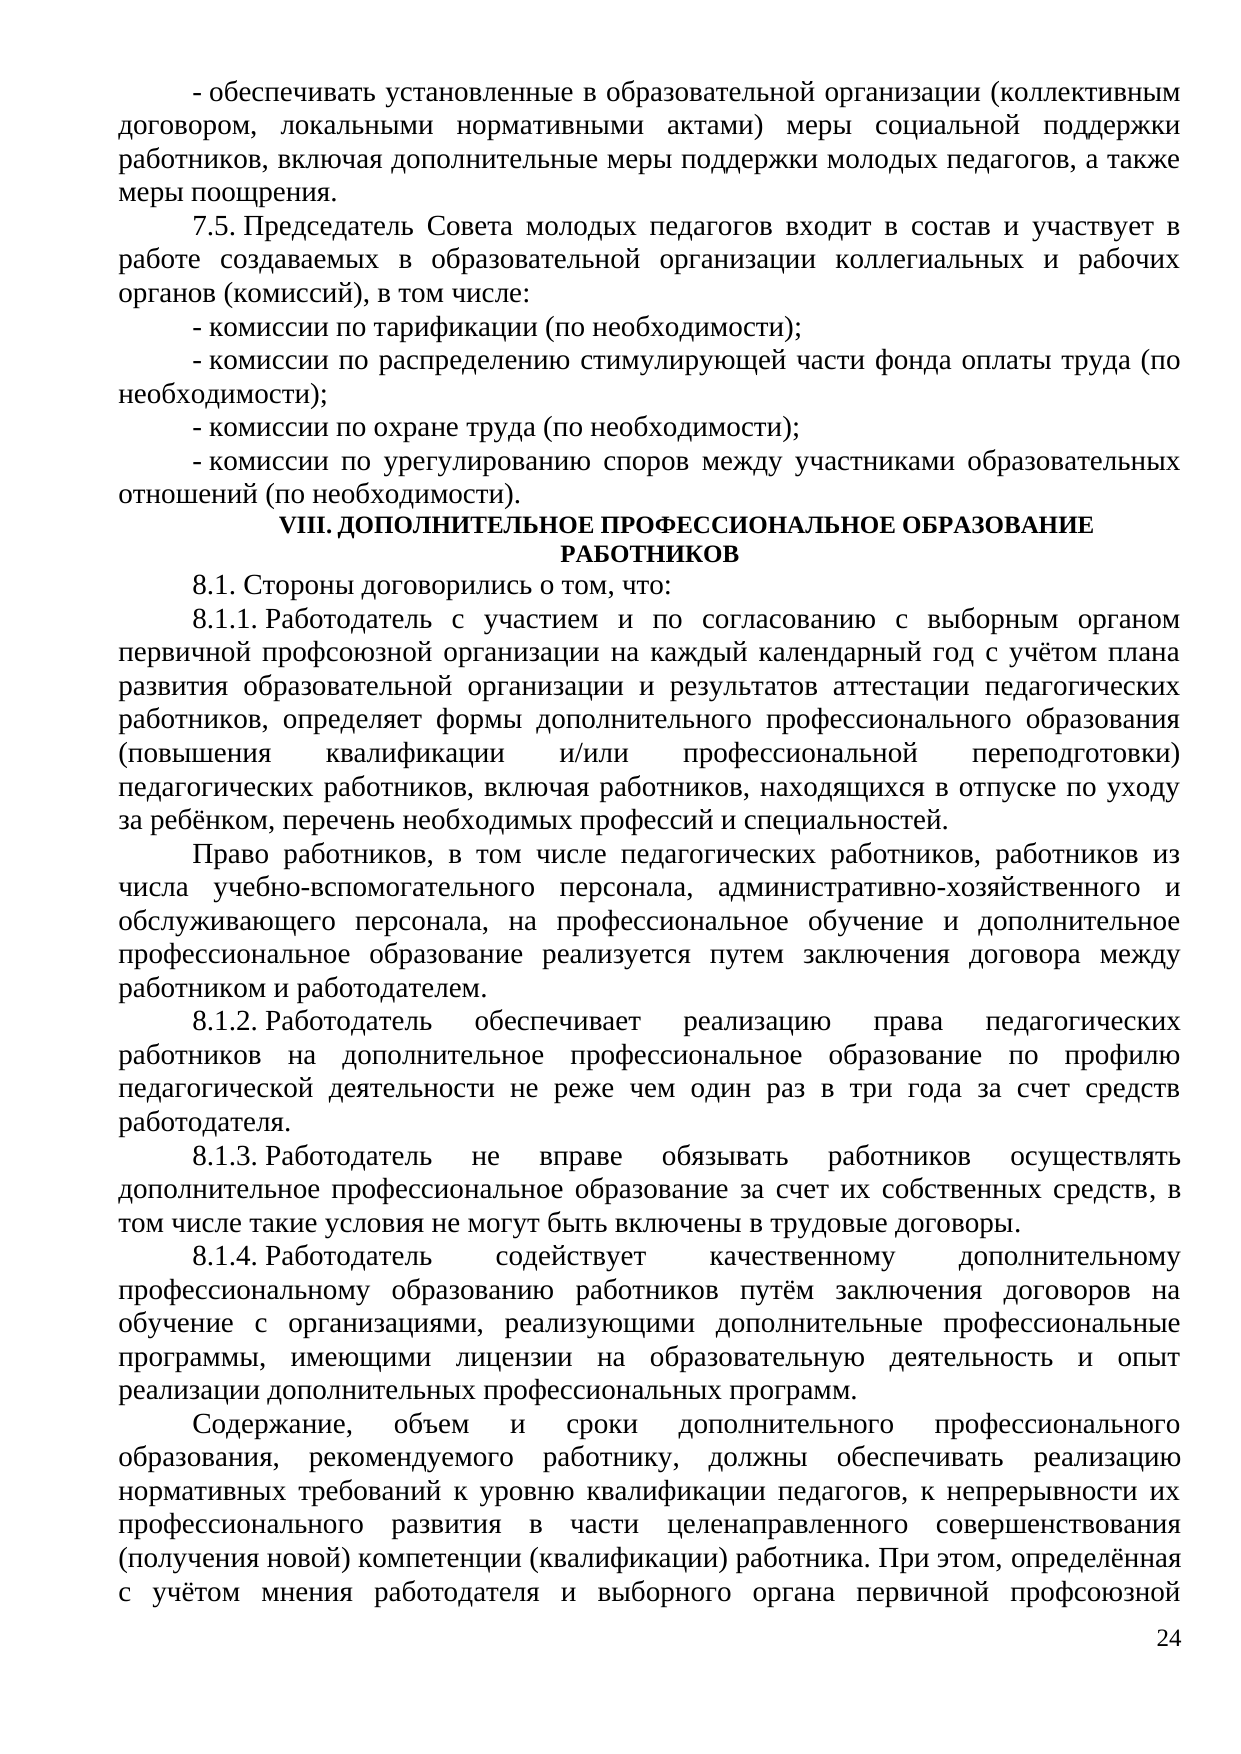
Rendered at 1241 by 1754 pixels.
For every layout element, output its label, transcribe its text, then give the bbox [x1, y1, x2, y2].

text - комиссии по тарификации (по необходимости); [118, 309, 1181, 342]
text 8.1. Стороны договорились о том, что: [118, 567, 1181, 601]
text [118, 1406, 1181, 1607]
text 8.1.3. Работодатель не вправе обязывать работников осуществлять дополнительное профессиональное образование за счет их собственных средств, в том числе такие условия не могут быть включены в трудовые договоры. [118, 1138, 1181, 1238]
text - комиссии по распределению стимулирующей части фонда оплаты труда (по необходимости); [118, 342, 1181, 409]
text 7.5. Председатель Совета молодых педагогов входит в состав и участвует в работе создаваемых в образовательной организации коллегиальных и рабочих органов (комиссий), в том числе: [118, 208, 1181, 309]
text - обеспечивать установленные в образовательной организации (коллективным договором, локальными нормативными актами) меры социальной поддержки работников, включая дополнительные меры поддержки молодых педагогов, а также меры поощрения. [118, 74, 1181, 208]
text 8.1.4. Работодатель содействует качественному дополнительному профессиональному образованию работников путём заключения договоров на обучение с организациями, реализующими дополнительные профессиональные программы, имеющими лицензии на образовательную деятельность и опыт реализации дополнительных профессиональных программ. [118, 1238, 1181, 1406]
text VIII. ДОПОЛНИТЕЛЬНОЕ ПРОФЕССИОНАЛЬНОЕ ОБРАЗОВАНИЕ РАБОТНИКОВ [118, 510, 1181, 567]
text 8.1.2. Работодатель обеспечивает реализацию права педагогических работников на дополнительное профессиональное образование по профилю педагогической деятельности не реже чем один раз в три года за счет средств работодателя. [118, 1003, 1181, 1138]
text - комиссии по охране труда (по необходимости); [118, 409, 1181, 443]
text 8.1.1. Работодатель с участием и по согласованию с выборным органом первичной профсоюзной организации на каждый календарный год с учётом плана развития образовательной организации и результатов аттестации педагогических работников, определяет формы дополнительного профессионального образования (повышения квалификации и/или профессиональной переподготовки) педагогических работников, включая работников, находящихся в отпуске по уходу за ребёнком, перечень необходимых профессий и специальностей. [118, 601, 1181, 836]
text Право работников, в том числе педагогических работников, работников из числа учебно-вспомогательного персонала, административно-хозяйственного и обслуживающего персонала, на профессиональное обучение и дополнительное профессиональное образование реализуется путем заключения договора между работником и работодателем. [118, 836, 1181, 1003]
text - комиссии по урегулированию споров между участниками образовательных отношений (по необходимости). [118, 443, 1181, 510]
